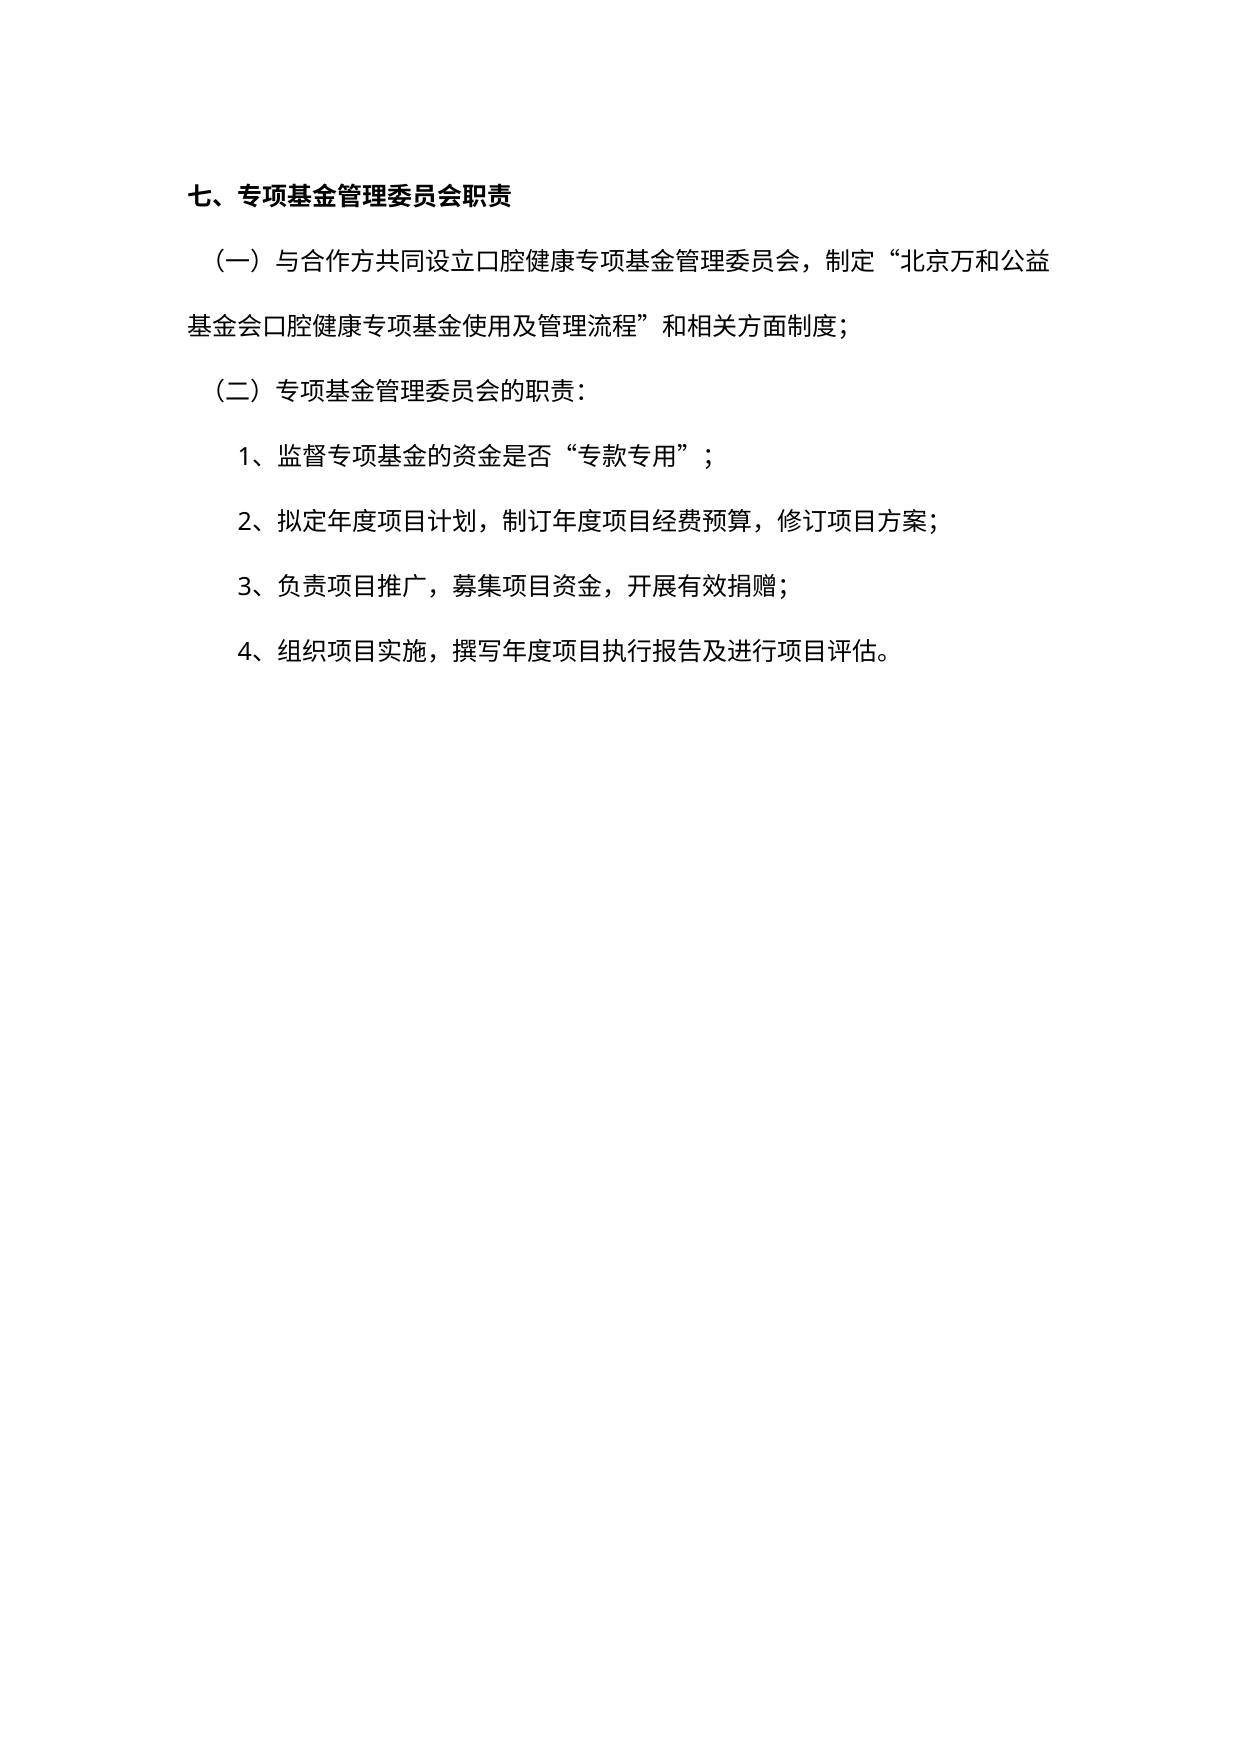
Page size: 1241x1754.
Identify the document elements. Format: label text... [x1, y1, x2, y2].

text 4、组织项目实施，撰写年度项目执行报告及进行项目评估。 [187, 617, 1053, 682]
text 七、专项基金管理委员会职责 [187, 162, 1053, 227]
text （二）专项基金管理委员会的职责： [187, 357, 1053, 422]
text （一）与合作方共同设立口腔健康专项基金管理委员会，制定“北京万和公益基金会口腔健康专项基金使用及管理流程”和相关方面制度； [187, 227, 1053, 357]
text 1、监督专项基金的资金是否“专款专用”； [187, 422, 1053, 487]
text 2、拟定年度项目计划，制订年度项目经费预算，修订项目方案； [187, 487, 1053, 552]
text 3、负责项目推广，募集项目资金，开展有效捐赠； [187, 552, 1053, 617]
